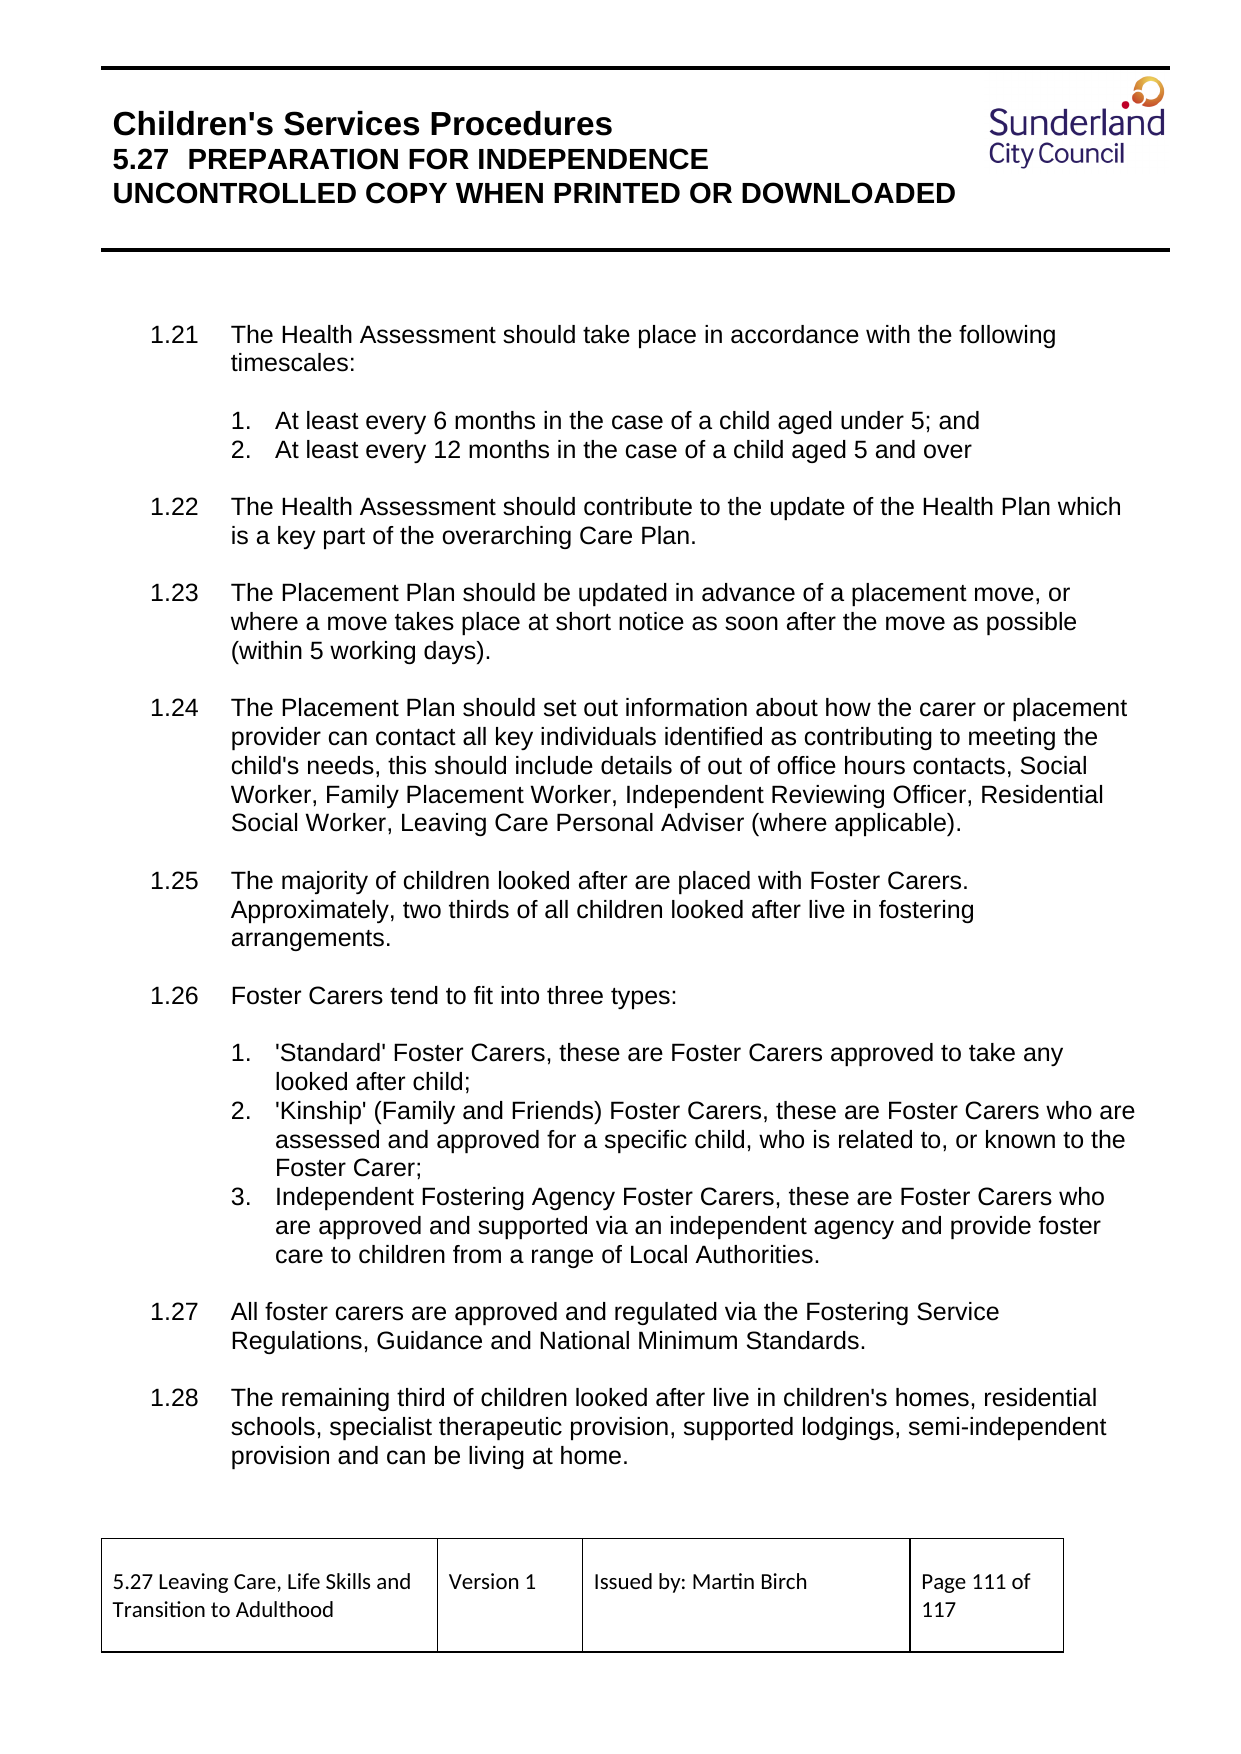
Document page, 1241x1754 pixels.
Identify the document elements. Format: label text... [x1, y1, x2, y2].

text 1. At least every 6 months in the case of a child aged under 5; and [231, 406, 1137, 434]
text 1.21 The Health Assessment should take place in accordance with the following timescales: [150, 319, 1137, 377]
text 1.26 Foster Carers tend to fit into three types: [150, 981, 1137, 1009]
text 3. Independent Fostering Agency Foster Carers, these are Foster Carers who are approved and supported via an independent agency and provide foster care to children from a range of Local Authorities. [231, 1182, 1137, 1268]
text 2. 'Kinship' (Family and Friends) Foster Carers, these are Foster Carers who are assessed and approved for a specific child, who is related to, or known to the Foster Carer; [231, 1096, 1137, 1182]
text 1.22 The Health Assessment should contribute to the update of the Health Plan which is a key part of the overarching Care Plan. [150, 492, 1137, 549]
text 2. At least every 12 months in the case of a child aged 5 and over [231, 434, 1137, 463]
text 1.25 The majority of children looked after are placed with Foster Carers. Approximately, two thirds of all children looked after live in fostering arrangements. [150, 866, 1137, 952]
picture [984, 70, 1169, 174]
text 1.24 The Placement Plan should set out information about how the carer or placement provider can contact all key individuals identified as contributing to meeting the child's needs, this should include details of out of office hours contacts, Social Worker, Family Placement Worker, Independent Reviewing Officer, Residential Social Worker, Leaving Care Personal Adviser (where applicable). [150, 693, 1137, 837]
text 1. 'Standard' Foster Carers, these are Foster Carers approved to take any looked after child; [231, 1038, 1137, 1096]
text 1.23 The Placement Plan should be updated in advance of a placement move, or where a move takes place at short notice as soon after the move as possible (within 5 working days). [150, 578, 1137, 664]
text 1.28 The remaining third of children looked after live in children's homes, residential schools, specialist therapeutic provision, supported lodgings, semi-independent provision and can be living at home. [150, 1383, 1137, 1469]
text 1.27 All foster carers are approved and regulated via the Fostering Service Regulations, Guidance and National Minimum Standards. [150, 1297, 1137, 1354]
